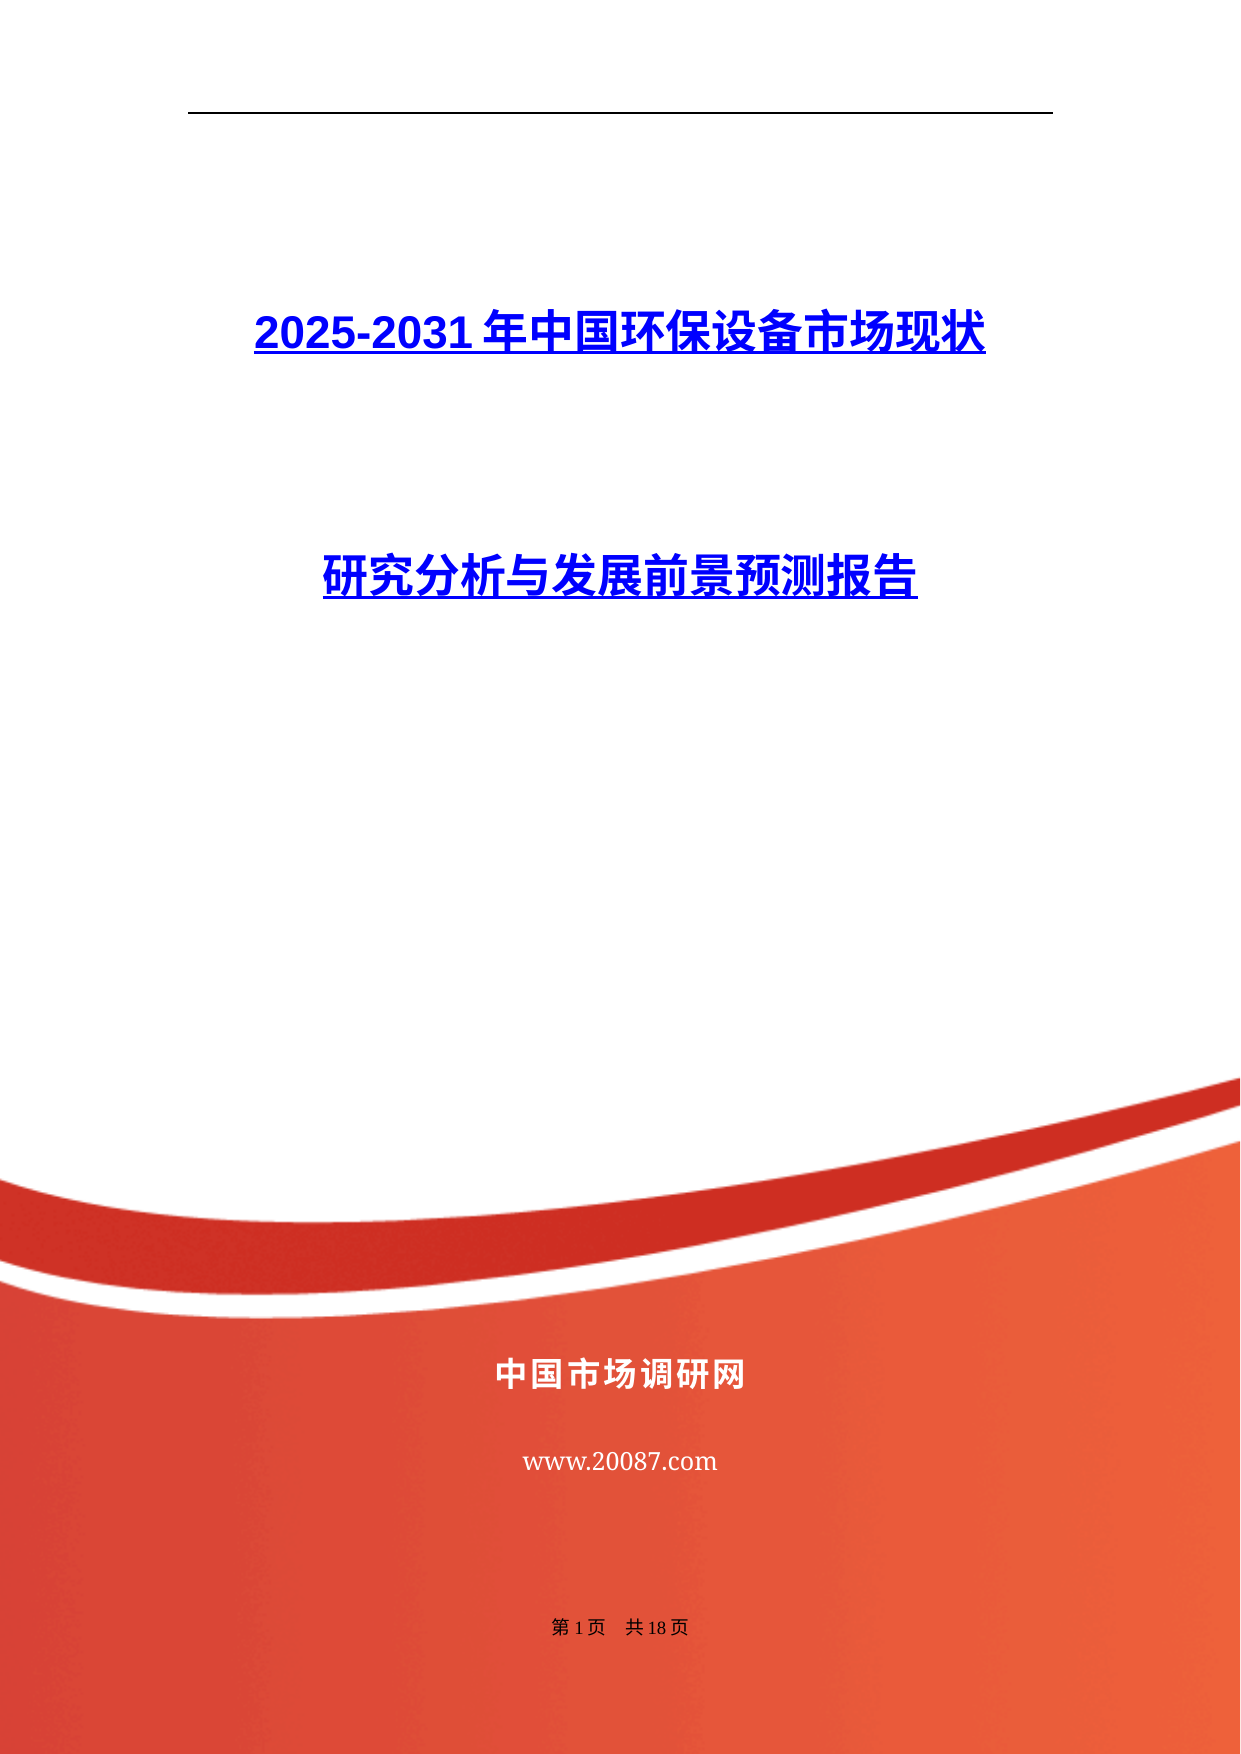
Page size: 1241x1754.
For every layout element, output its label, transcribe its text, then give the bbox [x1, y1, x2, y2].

text www.20087.com [187, 1428, 1053, 1493]
table_header 2025-2031年中国环保设备市场现状研究分析与发展前景预测报告 [188, 207, 1053, 773]
subtitle 中国市场调研网 [187, 1339, 1053, 1404]
picture [0, 1006, 1241, 1754]
